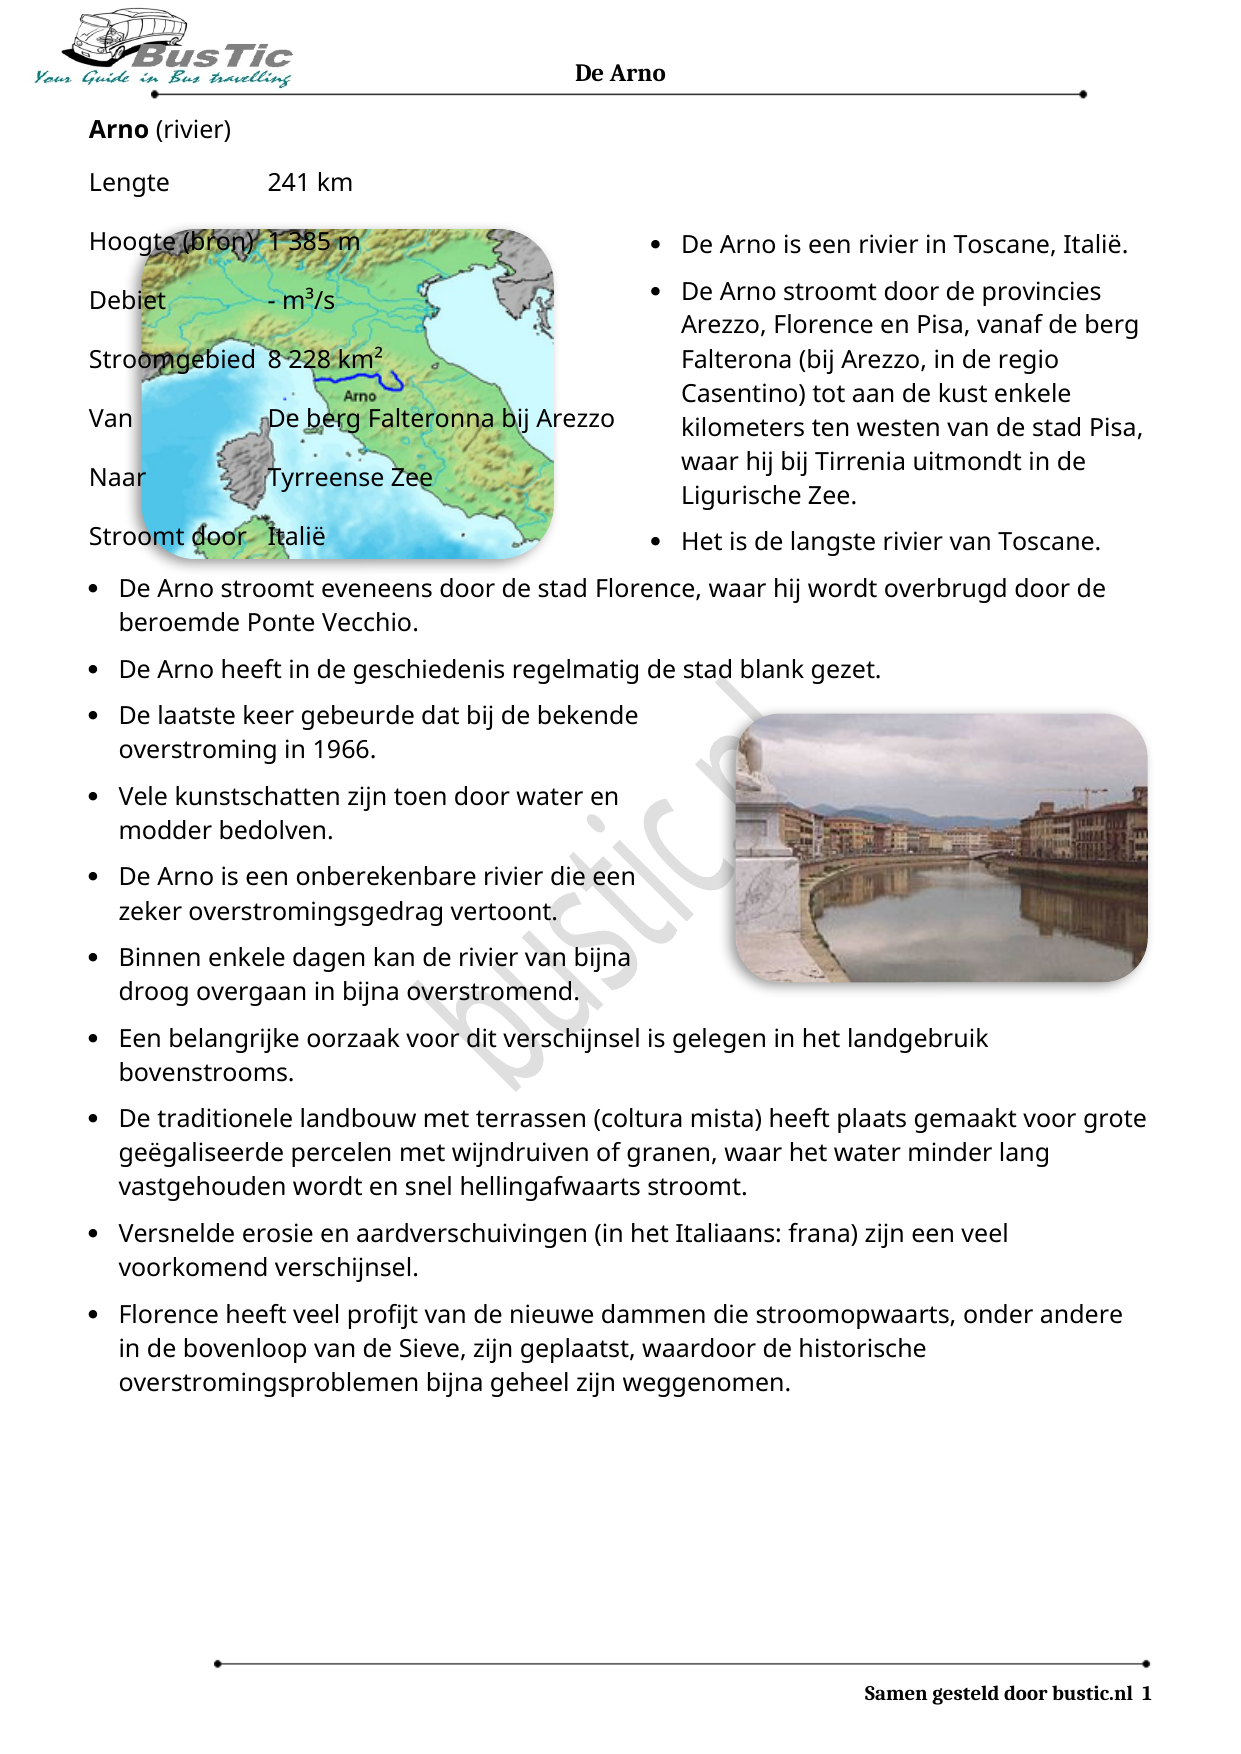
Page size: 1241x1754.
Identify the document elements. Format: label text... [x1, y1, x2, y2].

picture [214, 1657, 1152, 1673]
text De Arno is een rivier in Toscane, Italië. [636, 227, 1152, 261]
picture [735, 713, 1148, 983]
text De Arno is een onberekenbare rivier die een zeker overstromingsgedrag vertoont. [89, 859, 721, 927]
text De Arno stroomt door de provincies Arezzo, Florence en Pisa, vanaf de berg Falterona (bij Arezzo, in de regio Casentino) tot aan de kust enkele kilometers ten westen van de stad Pisa, waar hij bij Tirrenia uitmondt in de Ligurische Zee. [557, 273, 1152, 512]
table_cell 1 385 m [267, 211, 636, 270]
table_cell Italië [267, 506, 636, 566]
text Vele kunstschatten zijn toen door water en modder bedolven. [89, 778, 721, 847]
table_cell Tyrreense Zee [267, 448, 636, 506]
table_cell De berg Falteronna bij Arezzo [267, 388, 636, 447]
table_header Lengte [89, 152, 267, 211]
table_cell Naar [89, 448, 267, 506]
text De traditionele landbouw met terrassen (coltura mista) heeft plaats gemaakt voor grote geëgaliseerde percelen met wijndruiven of granen, waar het water minder lang vastgehouden wordt en snel hellingafwaarts stroomt. [89, 1101, 1152, 1203]
table_cell 8 228 km² [267, 329, 636, 388]
text Florence heeft veel profijt van de nieuwe dammen die stroomopwaarts, onder andere in de bovenloop van de Sieve, zijn geplaatst, waardoor de historische overstromingsproblemen bijna geheel zijn weggenomen. [89, 1296, 1152, 1398]
text Arno (rivier) [89, 112, 1152, 146]
table_cell Stroomgebied [89, 329, 267, 388]
text Het is de langste rivier van Toscane. [636, 524, 1152, 558]
table_cell Van [89, 388, 267, 447]
text De Arno heeft in de geschiedenis regelmatig de stad blank gezet. [89, 651, 1152, 685]
table_cell Hoogte (bron) [89, 211, 267, 270]
table_cell Debiet [89, 270, 267, 329]
text Een belangrijke oorzaak voor dit verschijnsel is gelegen in het landgebruik bovenstrooms. [89, 1020, 1152, 1088]
text De laatste keer gebeurde dat bij de bekende overstroming in 1966. [89, 698, 1152, 766]
text Versnelde erosie en aardverschuivingen (in het Italiaans: frana) zijn een veel voorkomend verschijnsel. [89, 1216, 1152, 1284]
text Binnen enkele dagen kan de rivier van bijna droog overgaan in bijna overstromend. [89, 940, 1152, 1008]
text De Arno stroomt eveneens door de stad Florence, waar hij wordt overbrugd door de beroemde Ponte Vecchio. [89, 571, 1152, 639]
table_cell Stroomt door [89, 506, 267, 566]
table_header 241 km [267, 152, 636, 211]
picture [25, 4, 1089, 104]
table_cell - m³/s [267, 270, 636, 329]
